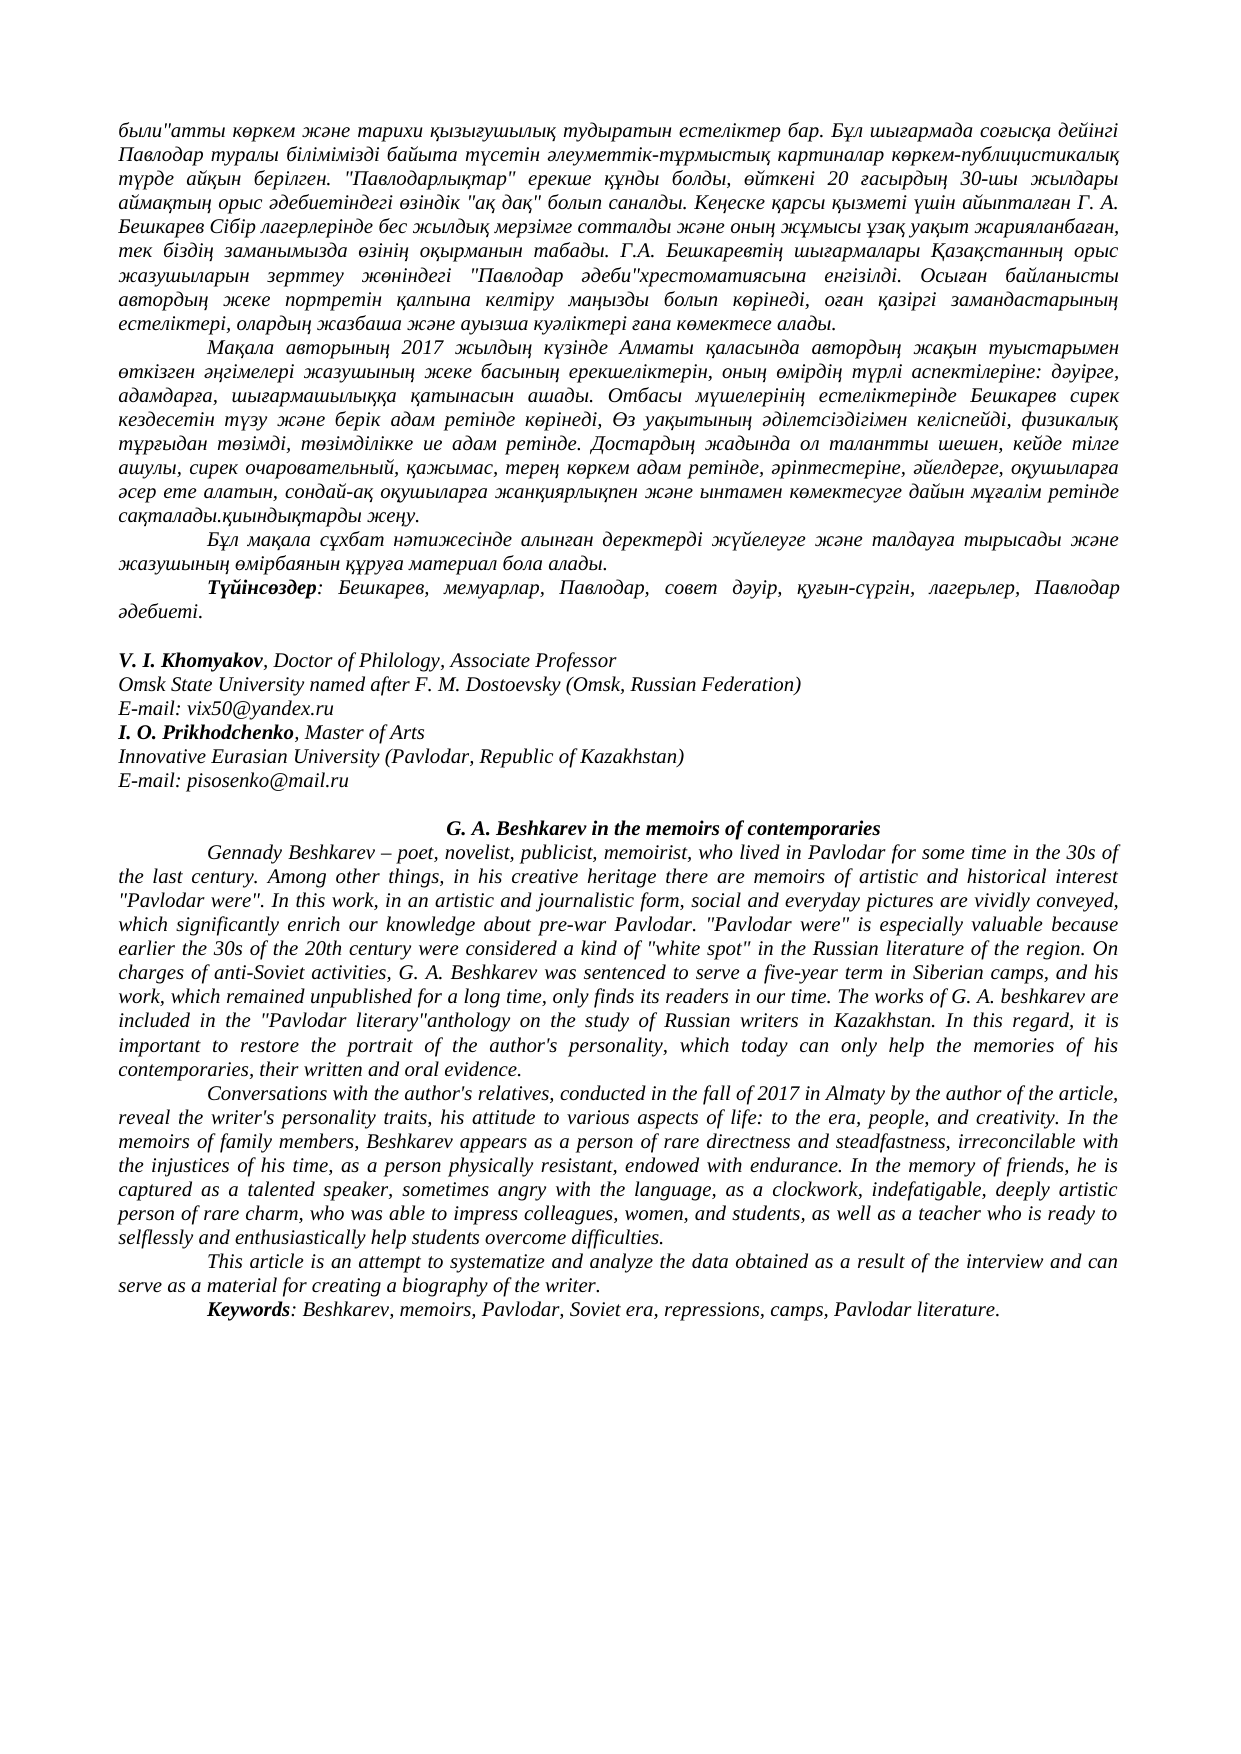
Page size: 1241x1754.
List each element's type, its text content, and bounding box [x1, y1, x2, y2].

text This article is an attempt to systematize and analyze the data obtained as a result of the interview and can serve as a material for creating a biography of the writer. [118, 1249, 1122, 1297]
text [118, 118, 1122, 335]
text Keywords: Beshkarev, memoirs, Pavlodar, Soviet era, repressions, camps, Pavlodar literature. [118, 1297, 1122, 1321]
text Gennady Beshkarev – poet, novelist, publicist, memoirist, who lived in Pavlodar for some time in the 30s of the last century. Among other things, in his creative heritage there are memoirs of artistic and historical interest "Pavlodar were". In this work, in an artistic and journalistic form, social and everyday pictures are vividly conveyed, which significantly enrich our knowledge about pre-war Pavlodar. "Pavlodar were" is especially valuable because earlier the 30s of the 20th century were considered a kind of "white spot" in the Russian literature of the region. On charges of anti-Soviet activities, G. A. Beshkarev was sentenced to serve a five-year term in Siberian camps, and his work, which remained unpublished for a long time, only finds its readers in our time. The works of G. A. beshkarev are included in the "Pavlodar literary"anthology on the study of Russian writers in Kazakhstan. In this regard, it is important to restore the portrait of the author's personality, which today can only help the memories of his contemporaries, their written and oral evidence. [118, 840, 1122, 1081]
text Түйінсөздер: Бешкарев, мемуарлар, Павлодар, совет дәуір, қуғын-сүргін, лагерьлер, Павлодар әдебиеті. [118, 575, 1122, 623]
text I. O. Prikhodchenko, Master of Arts [118, 720, 1122, 744]
text Бұл мақала сұхбат нәтижесінде алынған деректерді жүйелеуге және талдауға тырысады және жазушының өмірбаянын құруға материал бола алады. [118, 527, 1122, 575]
text Innovative Eurasian University (Pavlodar, Republic of Kazakhstan) [118, 744, 1122, 768]
text Omsk State University named after F. M. Dostoevsky (Omsk, Russian Federation) [118, 672, 1122, 696]
text G. A. Beshkarev in the memoirs of contemporaries [118, 816, 1122, 840]
text E-mail: pisosenko@mail.ru [118, 768, 1122, 792]
text Мақала авторының 2017 жылдың күзінде Алматы қаласында автордың жақын туыстарымен өткізген әңгімелері жазушының жеке басының ерекшеліктерін, оның өмірдің түрлі аспектілеріне: дәуірге, адамдарға, шығармашылыққа қатынасын ашады. Отбасы мүшелерінің естеліктерінде Бешкарев сирек кездесетін түзу және берік адам ретінде көрінеді, Өз уақытының әділетсіздігімен келіспейді, физикалық тұрғыдан төзімді, төзімділікке ие адам ретінде. Достардың жадында ол талантты шешен, кейде тілге ашулы, сирек очаровательный, қажымас, терең көркем адам ретінде, әріптестеріне, әйелдерге, оқушыларға әсер ете алатын, сондай-ақ оқушыларға жанқиярлықпен және ынтамен көмектесуге дайын мұғалім ретінде сақталады.қиындықтарды жеңу. [118, 335, 1122, 527]
text V. I. Khomyakov, Doctor of Philology, Associate Professor [118, 647, 1122, 672]
text E-mail: vix50@yandex.ru [118, 696, 1122, 720]
text Conversations with the author's relatives, conducted in the fall of 2017 in Almaty by the author of the article, reveal the writer's personality traits, his attitude to various aspects of life: to the era, people, and creativity. In the memoirs of family members, Beshkarev appears as a person of rare directness and steadfastness, irreconcilable with the injustices of his time, as a person physically resistant, endowed with endurance. In the memory of friends, he is captured as a talented speaker, sometimes angry with the language, as a clockwork, indefatigable, deeply artistic person of rare charm, who was able to impress colleagues, women, and students, as well as a teacher who is ready to selflessly and enthusiastically help students overcome difficulties. [118, 1081, 1122, 1249]
